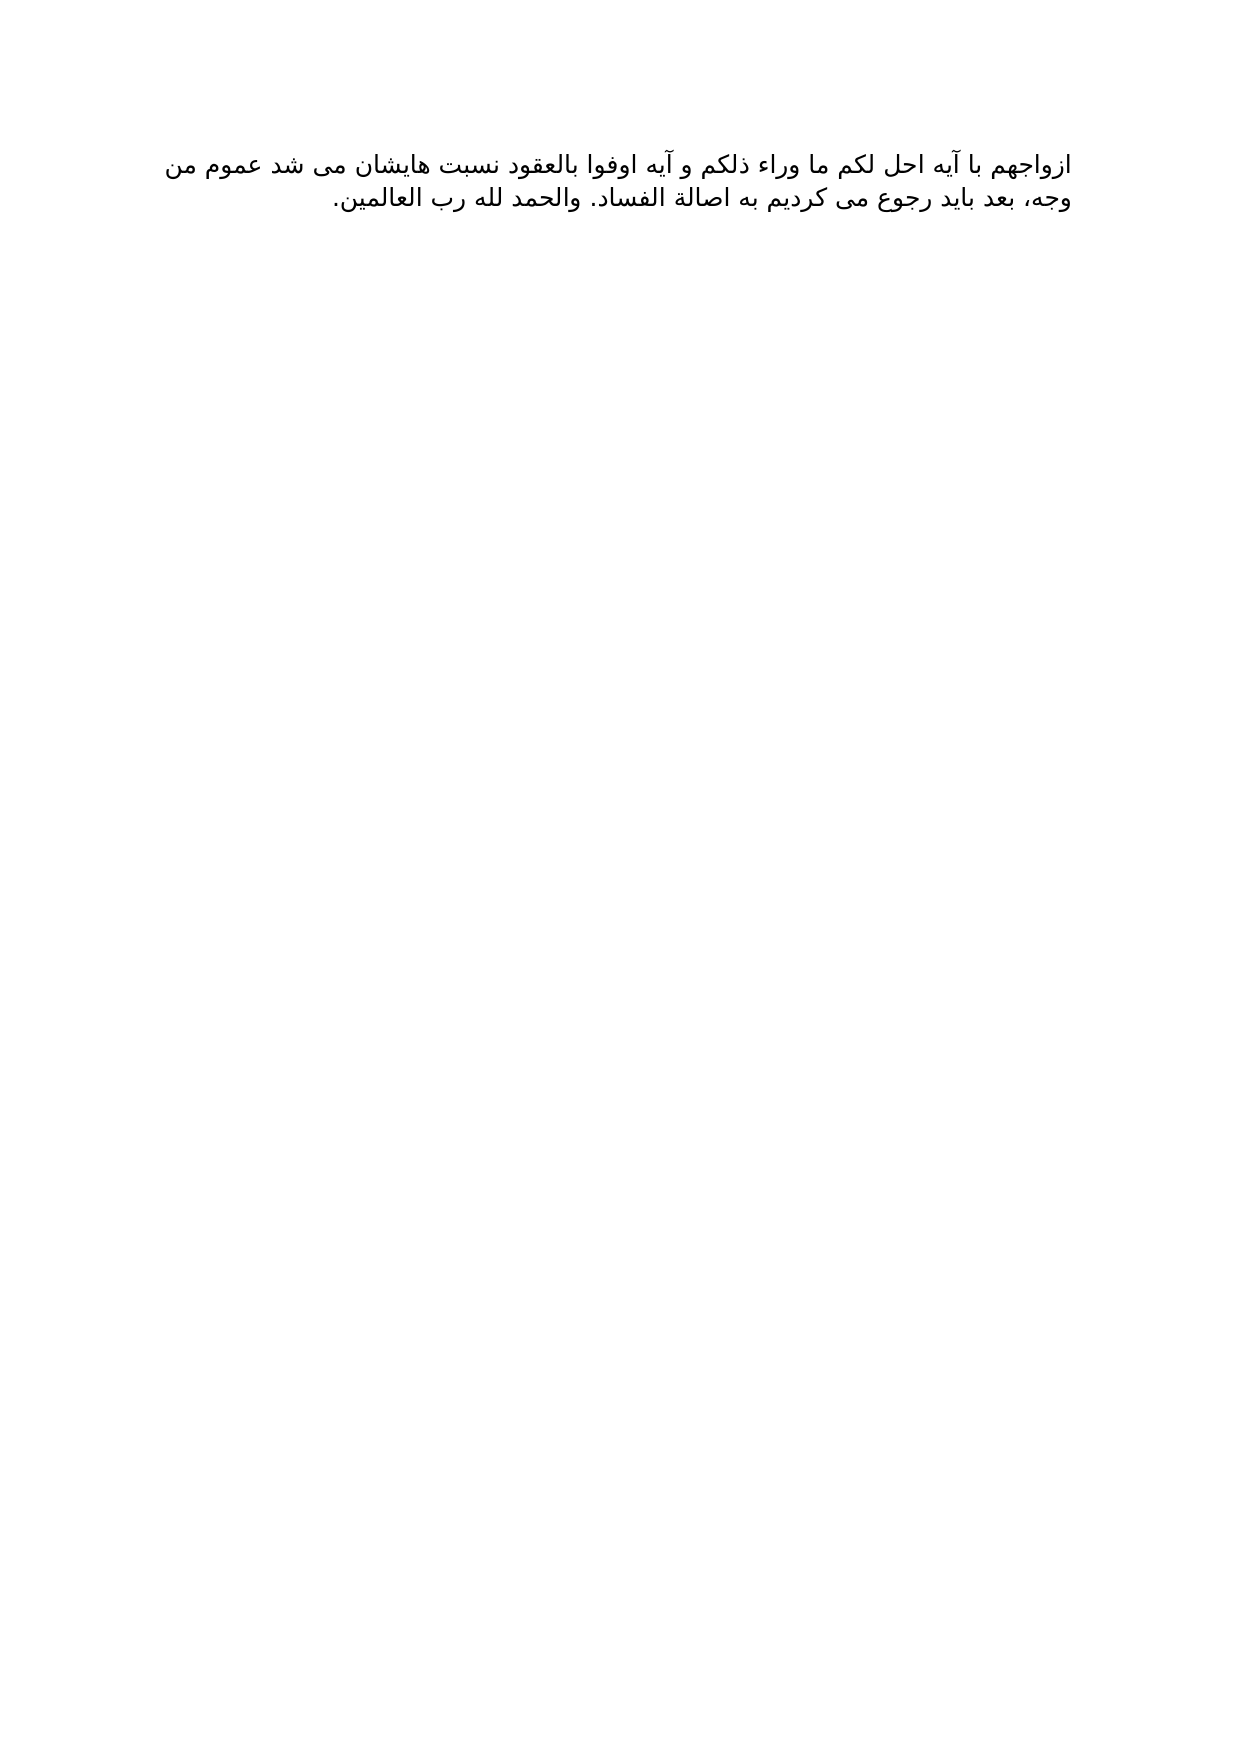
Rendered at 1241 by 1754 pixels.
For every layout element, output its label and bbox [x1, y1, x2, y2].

text [150, 150, 1072, 213]
